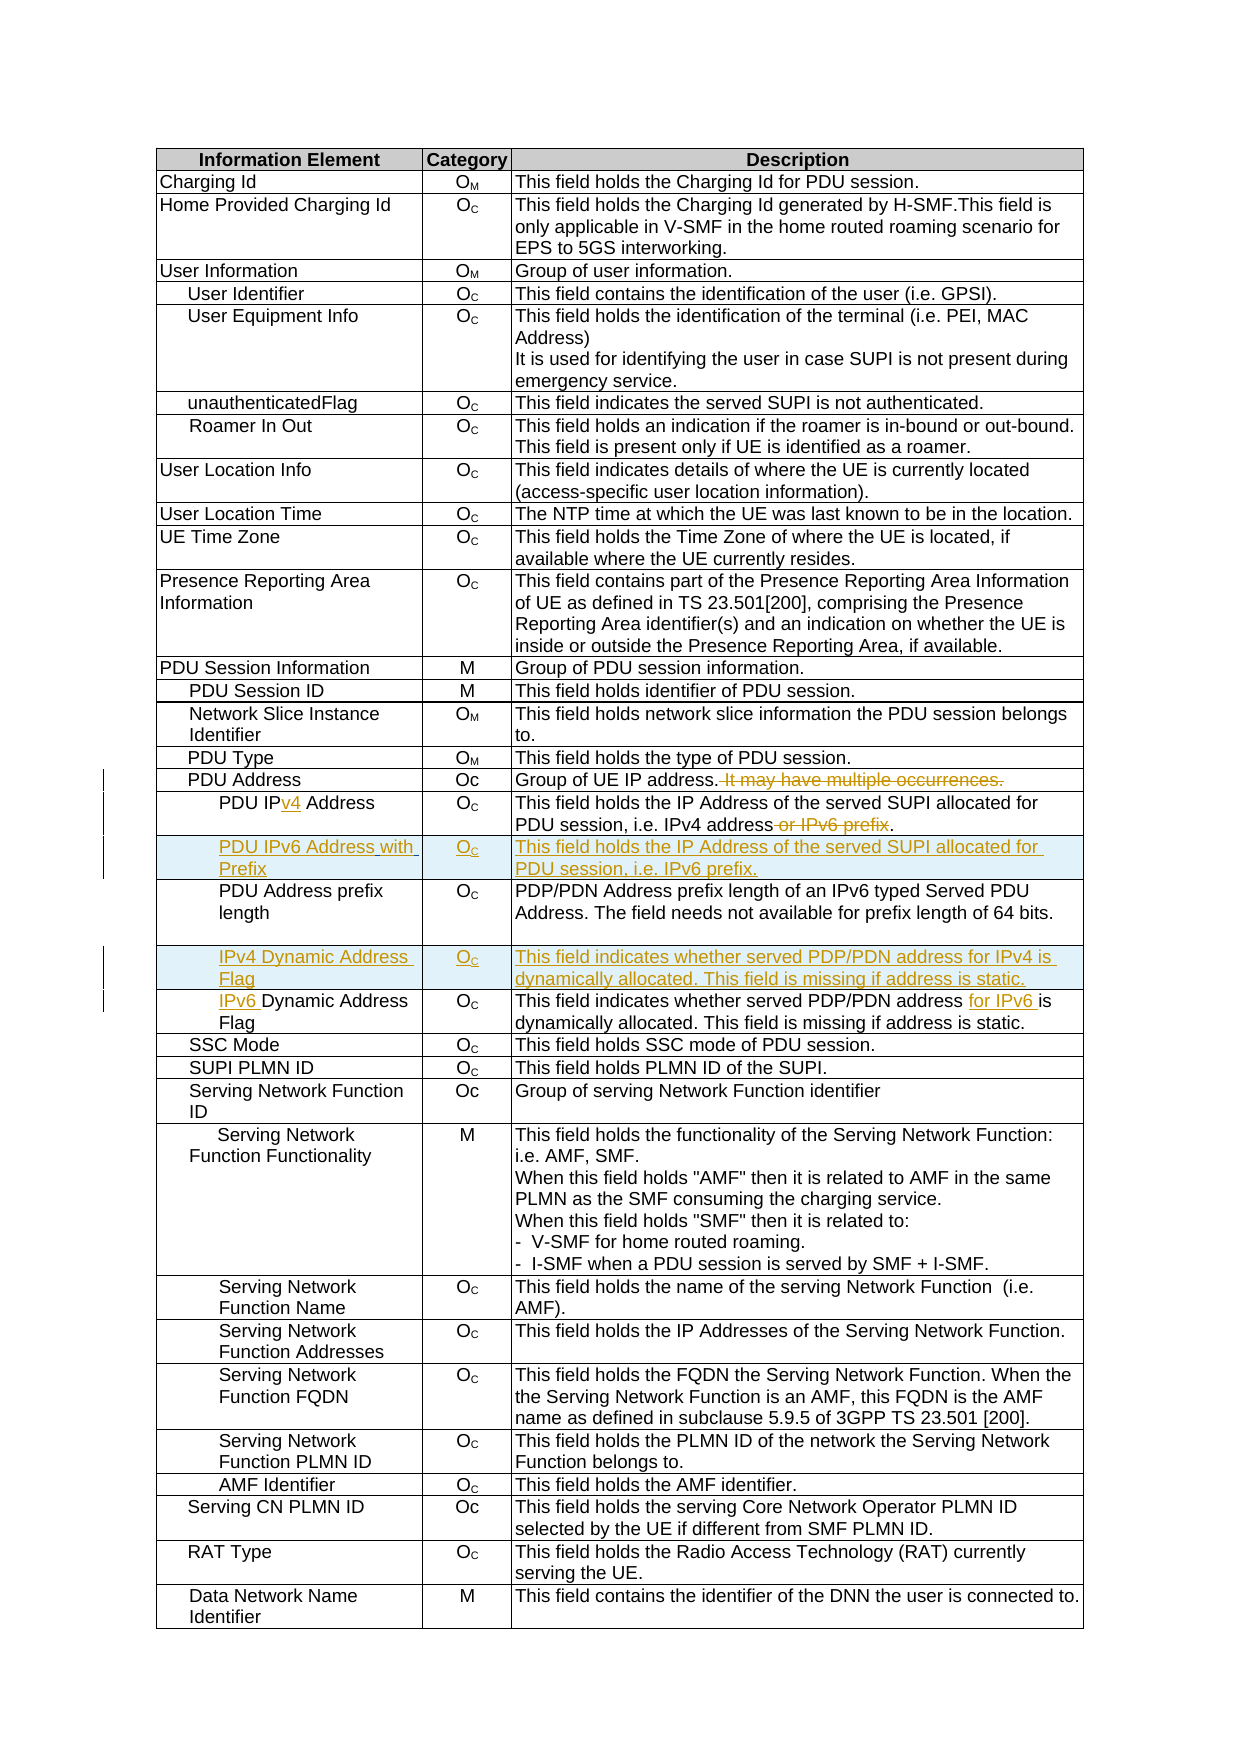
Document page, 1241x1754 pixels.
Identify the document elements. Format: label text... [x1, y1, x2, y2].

table_cell User Information [157, 260, 422, 281]
table_cell Network Slice Instance Identifier [157, 703, 422, 746]
table_cell Oc [423, 769, 511, 791]
table_cell Group of serving Network Function identifier [512, 1079, 1083, 1122]
table_cell This field holds network slice information the PDU session belongs to. [512, 703, 1083, 746]
table_cell OC [423, 1541, 511, 1584]
table_cell Serving Network Function PLMN ID [157, 1430, 422, 1473]
table_cell OC [423, 282, 511, 304]
table_cell This field indicates whether served PDP/PDN address is dynamically allocated. This field is missing if address is static. [512, 990, 1083, 1033]
table_cell Oc [423, 1079, 511, 1122]
table_cell OC [423, 990, 511, 1033]
table_cell Group of PDU session information. [512, 657, 1083, 679]
table_cell UE Time Zone [157, 526, 422, 569]
table_cell OM [423, 171, 511, 193]
table_cell PDU Type [157, 747, 422, 768]
table_cell PDU Address [157, 769, 422, 791]
table_cell SSC Mode [157, 1034, 422, 1056]
table_cell OC [423, 570, 511, 656]
table_cell OC [423, 459, 511, 502]
table_cell OC [423, 880, 511, 945]
table_cell PDU Session ID [157, 680, 422, 701]
table_cell This field holds the Time Zone of where the UE is located, if available where the UE currently resides. [512, 526, 1083, 569]
table_header Category [423, 149, 511, 170]
table_cell M [423, 1124, 511, 1274]
table_cell Oc [423, 1496, 511, 1539]
table_cell The NTP time at which the UE was last known to be in the location. [512, 503, 1083, 525]
table_cell PDU IP Address [157, 792, 422, 835]
table_cell PDU Address prefix length [157, 880, 422, 945]
table_cell OC [423, 392, 511, 414]
table_cell M [423, 1585, 511, 1628]
table_cell Dynamic Address Flag [157, 990, 422, 1033]
table_cell OC [423, 305, 511, 391]
table_cell SUPI PLMN ID [157, 1057, 422, 1078]
table_cell User Location Info [157, 459, 422, 502]
table_cell This field holds the name of the serving Network Function (i.e. AMF). [512, 1276, 1083, 1319]
table_cell RAT Type [157, 1541, 422, 1584]
table_cell OC [423, 1430, 511, 1473]
table_cell This field contains the identification of the user (i.e. GPSI). [512, 282, 1083, 304]
table_cell User Location Time [157, 503, 422, 525]
table_header Information Element [157, 149, 422, 170]
table_cell OC [423, 1057, 511, 1078]
table_cell Group of UE IP address. [512, 769, 1083, 791]
table_cell Serving CN PLMN ID [157, 1496, 422, 1539]
table_cell This field holds the AMF identifier. [512, 1474, 1083, 1495]
table_cell OC [423, 503, 511, 525]
table_cell This field holds the type of PDU session. [512, 747, 1083, 768]
table_cell OC [423, 194, 511, 259]
table_cell This field holds the FQDN the Serving Network Function. When the the Serving Network Function is an AMF, this FQDN is the AMF name as defined in subclause 5.9.5 of 3GPP TS 23.501 [200]. [512, 1364, 1083, 1428]
table_cell This field contains the identifier of the DNN the user is connected to. [512, 1585, 1083, 1628]
table_cell Home Provided Charging Id [157, 194, 422, 259]
table_cell This field holds identifier of PDU session. [512, 680, 1083, 701]
table_cell M [423, 657, 511, 679]
table_cell AMF Identifier [157, 1474, 422, 1495]
table_cell Serving Network Function Addresses [157, 1320, 422, 1363]
table_cell This field holds the Charging Id for PDU session. [512, 171, 1083, 193]
table_cell PDP/PDN Address prefix length of an IPv6 typed Served PDU Address. The field needs not available for prefix length of 64 bits. [512, 880, 1083, 945]
table_cell PDU Session Information [157, 657, 422, 679]
table_cell Serving Network Function Functionality [157, 1124, 422, 1274]
table_cell OC [423, 792, 511, 835]
table_cell User Equipment Info [157, 305, 422, 391]
table_cell OC [423, 1034, 511, 1056]
table_cell This field holds SSC mode of PDU session. [512, 1034, 1083, 1056]
table_cell Presence Reporting Area Information [157, 570, 422, 656]
table_cell This field holds PLMN ID of the SUPI. [512, 1057, 1083, 1078]
table_header Description [512, 149, 1083, 170]
table_cell OC [423, 1474, 511, 1495]
table_cell OC [423, 415, 511, 458]
table_cell User Identifier [157, 282, 422, 304]
table_cell OC [423, 1320, 511, 1363]
table_cell Serving Network Function FQDN [157, 1364, 422, 1428]
table_cell unauthenticatedFlag [157, 392, 422, 414]
table_cell This field indicates details of where the UE is currently located (access-specific user location information). [512, 459, 1083, 502]
table_cell This field holds the serving Core Network Operator PLMN ID selected by the UE if different from SMF PLMN ID. [512, 1496, 1083, 1539]
table_cell Charging Id [157, 171, 422, 193]
table_cell M [423, 680, 511, 701]
table_cell OC [423, 1364, 511, 1428]
table_cell This field holds the identification of the terminal (i.e. PEI, MAC Address) It is used for identifying the user in case SUPI is not present during emergency service. [512, 305, 1083, 391]
table_cell OM [423, 747, 511, 768]
table_cell This field holds the functionality of the Serving Network Function: i.e. AMF, SMF. When this field holds "AMF" then it is related to AMF in the same PLMN as the SMF consuming the charging service. When this field holds "SMF" then it is related to: - V-SMF for home routed roaming. - I-SMF when a PDU session is served by SMF + I-SMF. [512, 1124, 1083, 1274]
table_cell OC [423, 1276, 511, 1319]
table_cell This field holds the Radio Access Technology (RAT) currently serving the UE. [512, 1541, 1083, 1584]
table_cell OM [423, 260, 511, 281]
table_cell Serving Network Function ID [157, 1079, 422, 1122]
table_cell This field holds the IP Address of the served SUPI allocated for PDU session, i.e. IPv4 address. [512, 792, 1083, 835]
table_cell This field holds an indication if the roamer is in-bound or out-bound. This field is present only if UE is identified as a roamer. [512, 415, 1083, 458]
table_cell This field holds the PLMN ID of the network the Serving Network Function belongs to. [512, 1430, 1083, 1473]
table_cell OC [423, 526, 511, 569]
table_cell This field holds the IP Addresses of the Serving Network Function. [512, 1320, 1083, 1363]
table_cell This field holds the Charging Id generated by H-SMF.This field is only applicable in V-SMF in the home routed roaming scenario for EPS to 5GS interworking. [512, 194, 1083, 259]
table_cell Data Network Name Identifier [157, 1585, 422, 1628]
table_cell This field contains part of the Presence Reporting Area Information of UE as defined in TS 23.501[200], comprising the Presence Reporting Area identifier(s) and an indication on whether the UE is inside or outside the Presence Reporting Area, if available. [512, 570, 1083, 656]
table_cell OM [423, 703, 511, 746]
table_cell Roamer In Out [157, 415, 422, 458]
table_cell Serving Network Function Name [157, 1276, 422, 1319]
table_cell This field indicates the served SUPI is not authenticated. [512, 392, 1083, 414]
table_cell Group of user information. [512, 260, 1083, 281]
